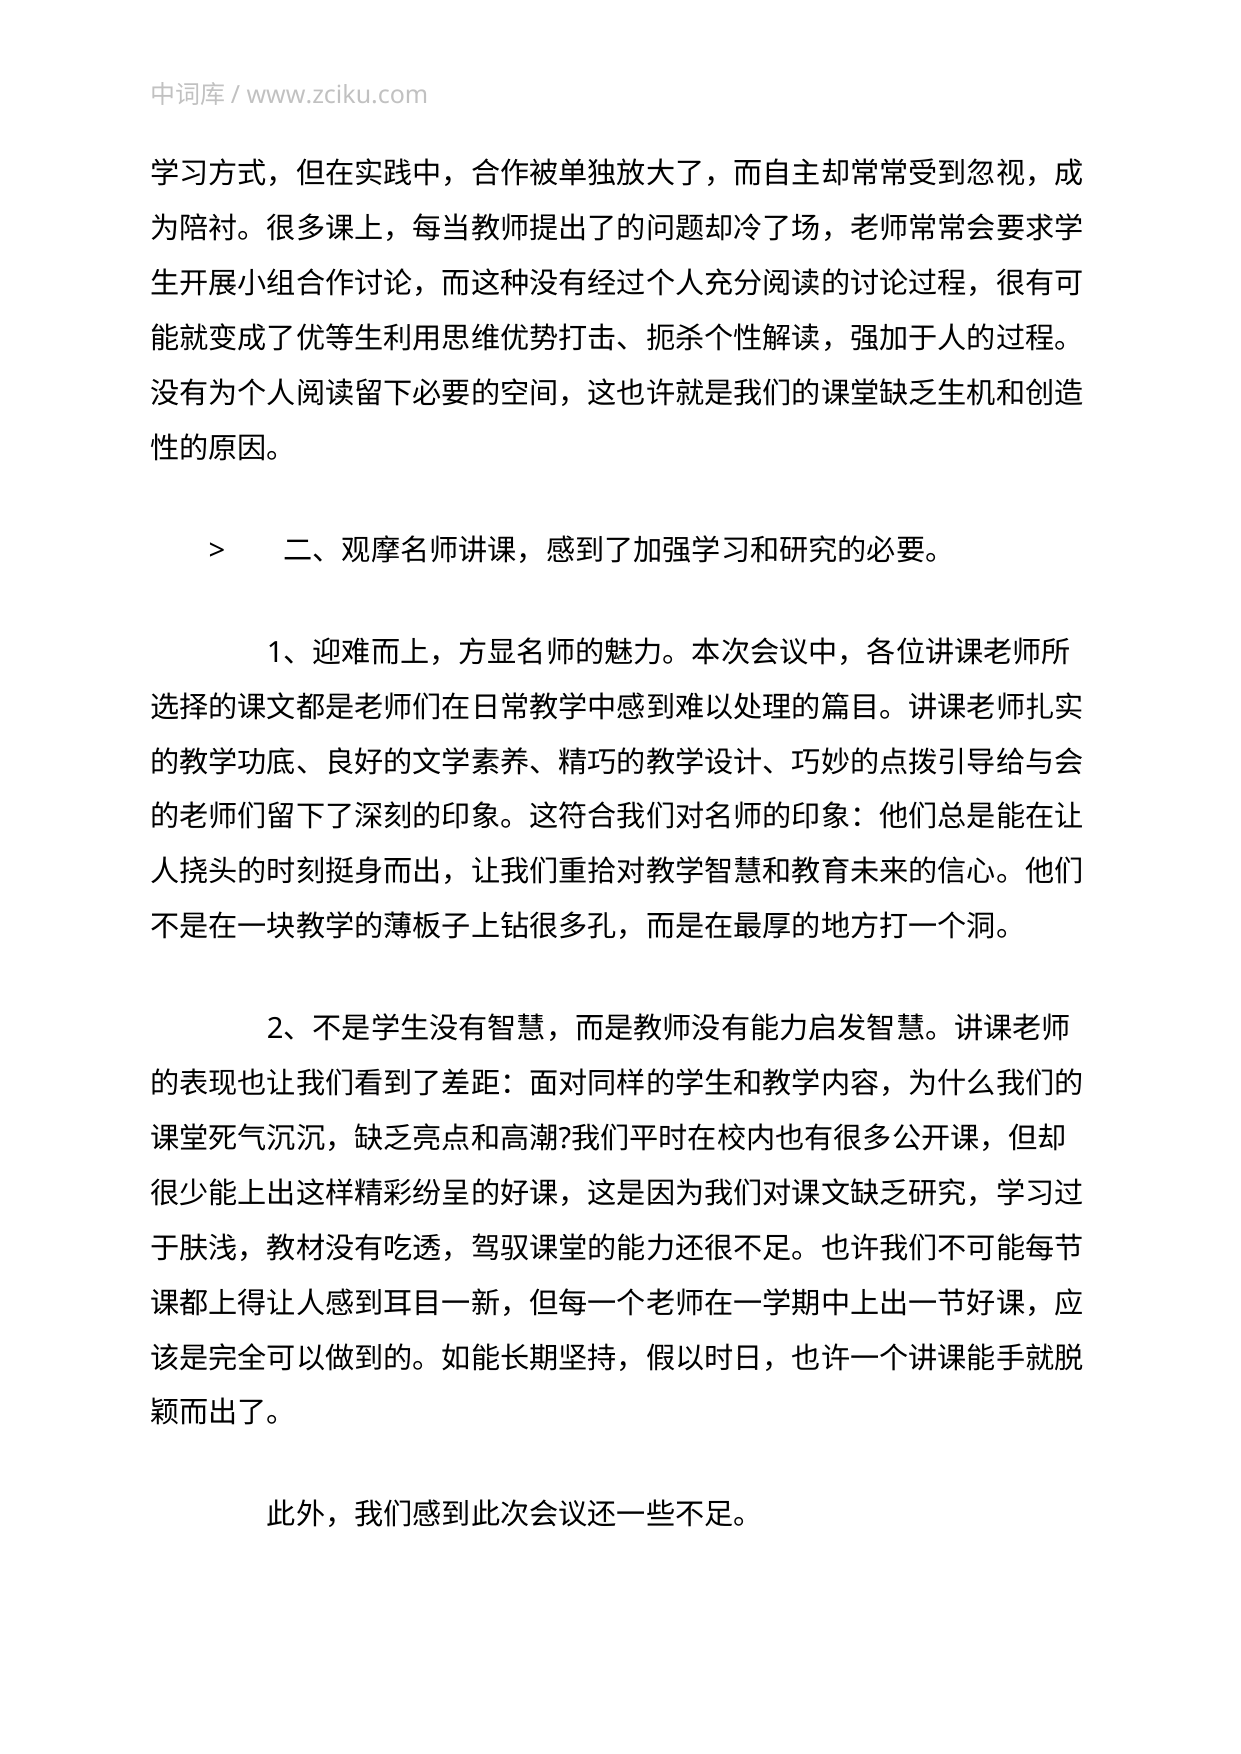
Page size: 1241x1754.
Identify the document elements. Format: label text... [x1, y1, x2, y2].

text 1、迎难而上，方显名师的魅力。本次会议中，各位讲课老师所选择的课文都是老师们在日常教学中感到难以处理的篇目。讲课老师扎实的教学功底、良好的文学素养、精巧的教学设计、巧妙的点拨引导给与会的老师们留下了深刻的印象。这符合我们对名师的印象：他们总是能在让人挠头的时刻挺身而出，让我们重拾对教学智慧和教育未来的信心。他们不是在一块教学的薄板子上钻很多孔，而是在最厚的地方打一个洞。 [150, 628, 1090, 945]
text 2、不是学生没有智慧，而是教师没有能力启发智慧。讲课老师的表现也让我们看到了差距：面对同样的学生和教学内容，为什么我们的课堂死气沉沉，缺乏亮点和高潮?我们平时在校内也有很多公开课，但却很少能上出这样精彩纷呈的好课，这是因为我们对课文缺乏研究，学习过于肤浅，教材没有吃透，驾驭课堂的能力还很不足。也许我们不可能每节课都上得让人感到耳目一新，但每一个老师在一学期中上出一节好课，应该是完全可以做到的。如能长期坚持，假以时日，也许一个讲课能手就脱颖而出了。 [150, 1004, 1090, 1431]
text 此外，我们感到此次会议还一些不足。 [150, 1491, 1090, 1533]
text > 二、观摩名师讲课，感到了加强学习和研究的必要。 [150, 526, 1090, 569]
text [150, 150, 1090, 467]
